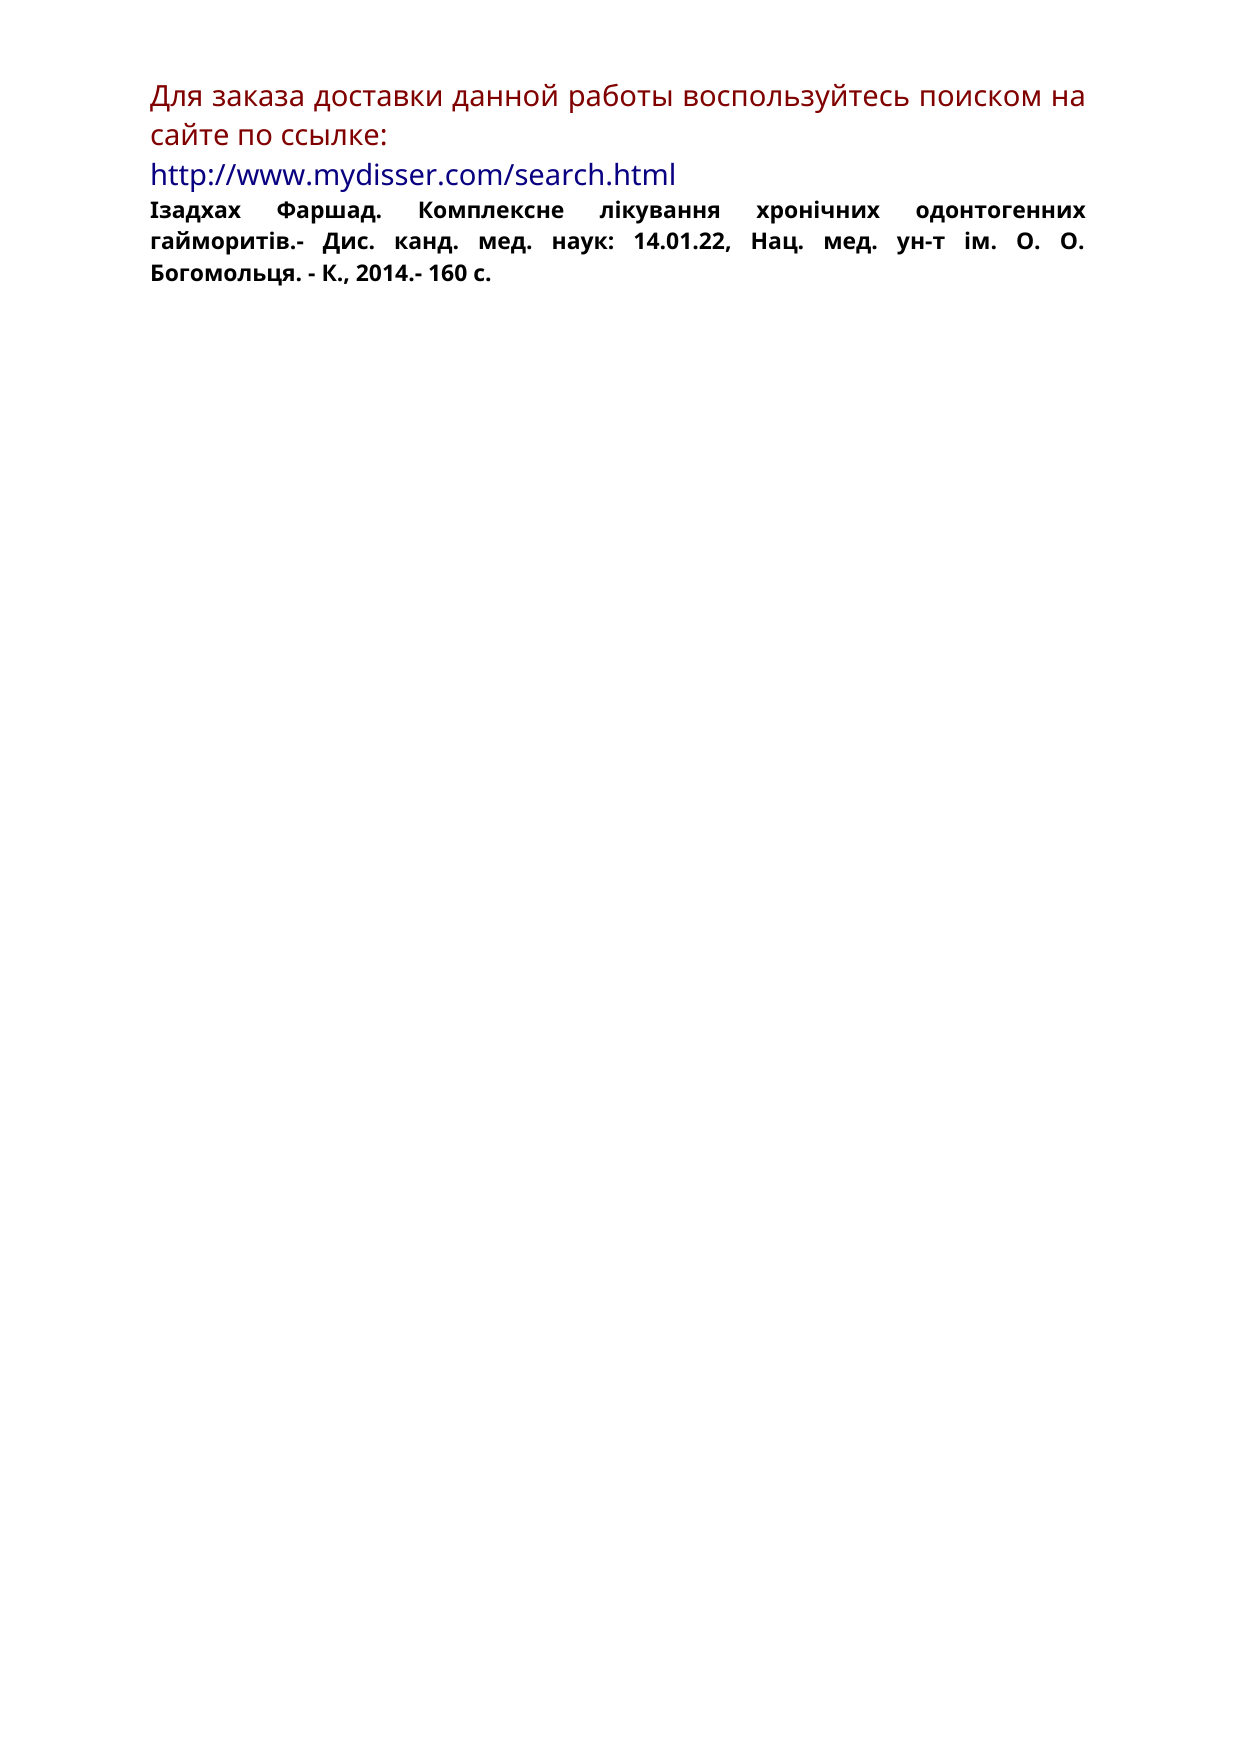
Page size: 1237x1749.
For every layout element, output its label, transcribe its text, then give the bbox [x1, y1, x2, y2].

text Ізадхах Фаршад. Комплексне лікування хронічних одонтогенних гайморитів.- Дис. канд. мед. наук: 14.01.22, Нац. мед. ун-т ім. О. О. Богомольця. - К., 2014.- 160 с. [150, 194, 1086, 288]
